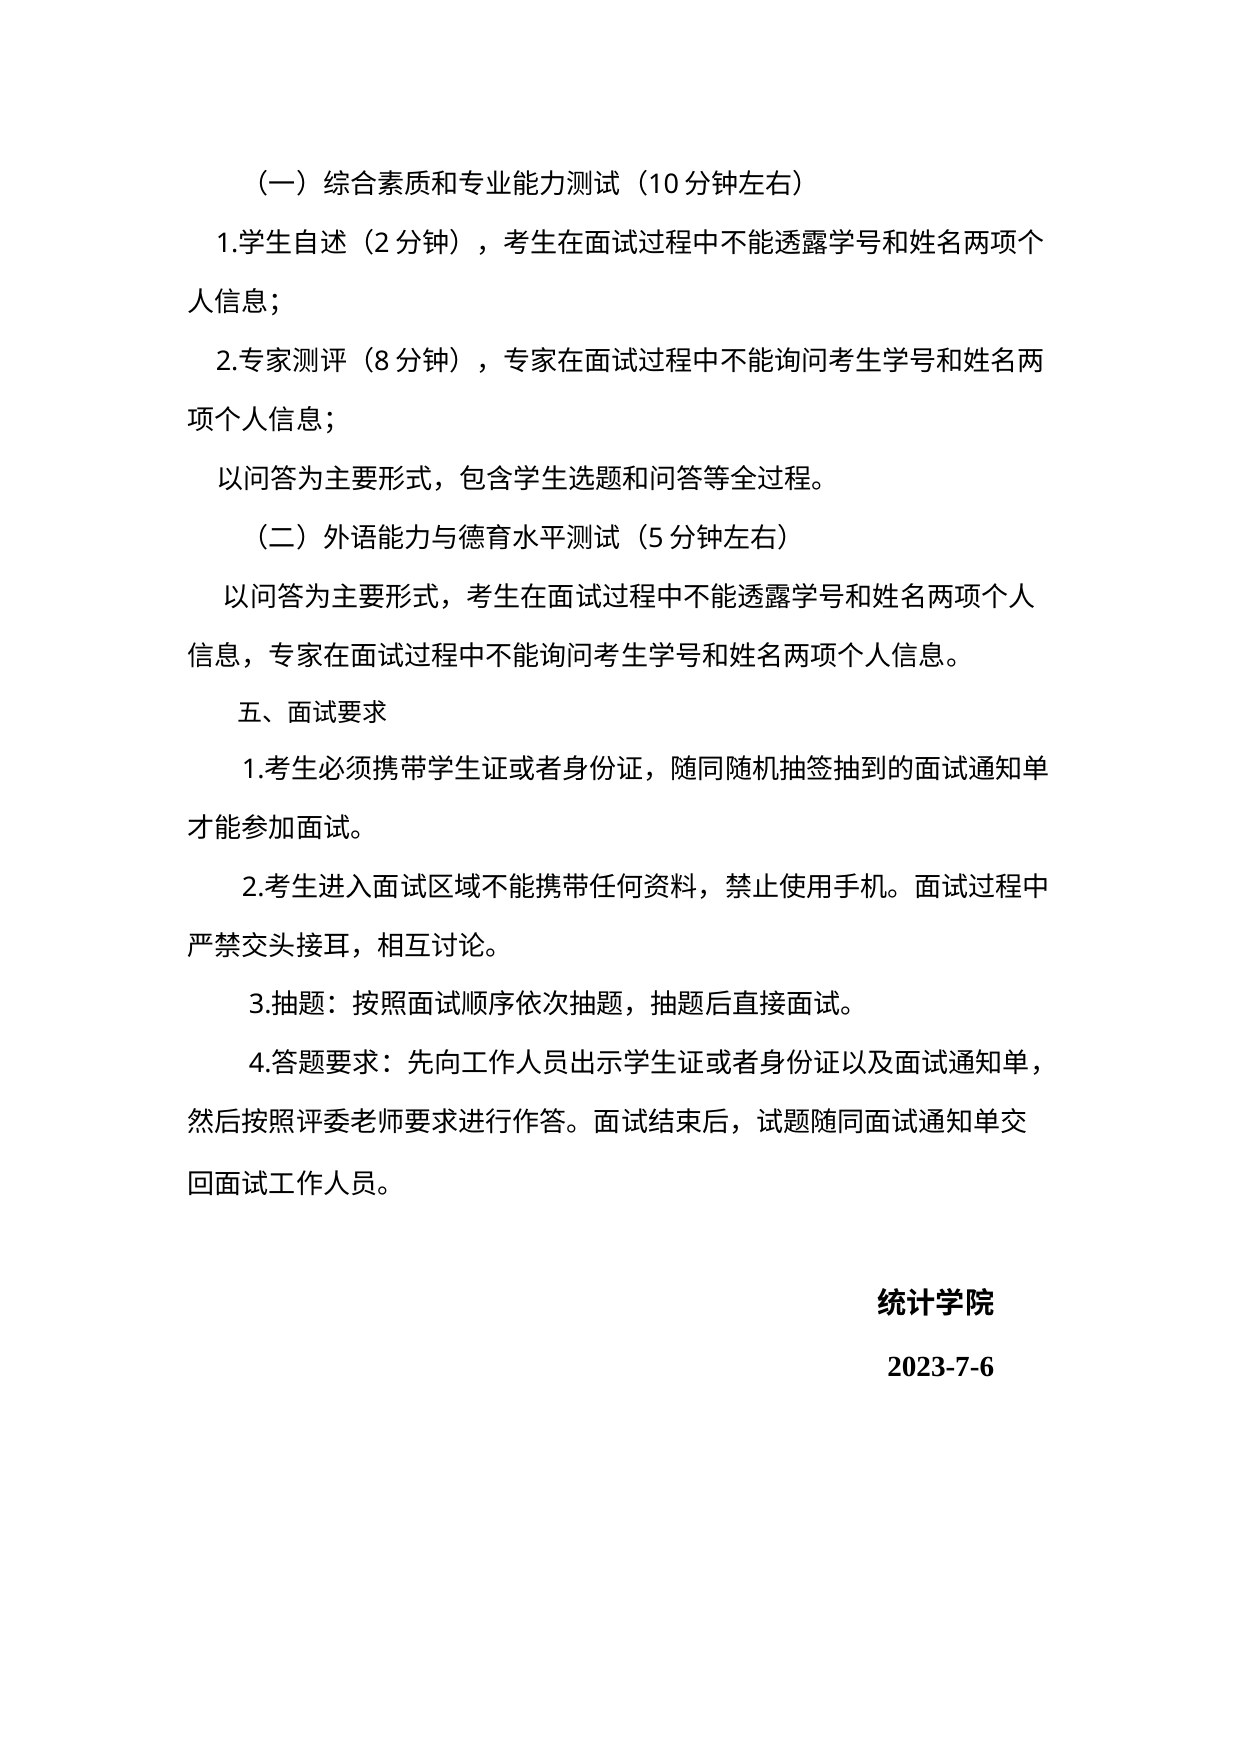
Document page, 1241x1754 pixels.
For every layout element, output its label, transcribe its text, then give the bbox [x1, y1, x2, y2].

text 1.学生自述（2分钟），考生在面试过程中不能透露学号和姓名两项个人信息； [187, 221, 1053, 319]
text 2.考生进入面试区域不能携带任何资料，禁止使用手机。面试过程中严禁交头接耳，相互讨论。 [187, 864, 1053, 963]
text 以问答为主要形式，包含学生选题和问答等全过程。 [187, 457, 1053, 496]
text （一）综合素质和专业能力测试（10分钟左右） [187, 162, 1053, 201]
text 五、面试要求 [187, 692, 1053, 729]
text 统计学院 [187, 1268, 994, 1333]
text 以问答为主要形式，考生在面试过程中不能透露学号和姓名两项个人信息，专家在面试过程中不能询问考生学号和姓名两项个人信息。 [187, 575, 1053, 673]
text 3.抽题：按照面试顺序依次抽题，抽题后直接面试。 [187, 982, 1053, 1022]
text （二）外语能力与德育水平测试（5分钟左右） [187, 516, 1053, 555]
text 2.专家测评（8分钟），专家在面试过程中不能询问考生学号和姓名两项个人信息； [187, 339, 1053, 437]
text 1.考生必须携带学生证或者身份证，随同随机抽签抽到的面试通知单才能参加面试。 [187, 747, 1053, 845]
text 2023-7-6 [187, 1333, 994, 1398]
text 4.答题要求：先向工作人员出示学生证或者身份证以及面试通知单，然后按照评委老师要求进行作答。面试结束后，试题随同面试通知单交回面试工作人员。 [187, 1041, 1053, 1202]
